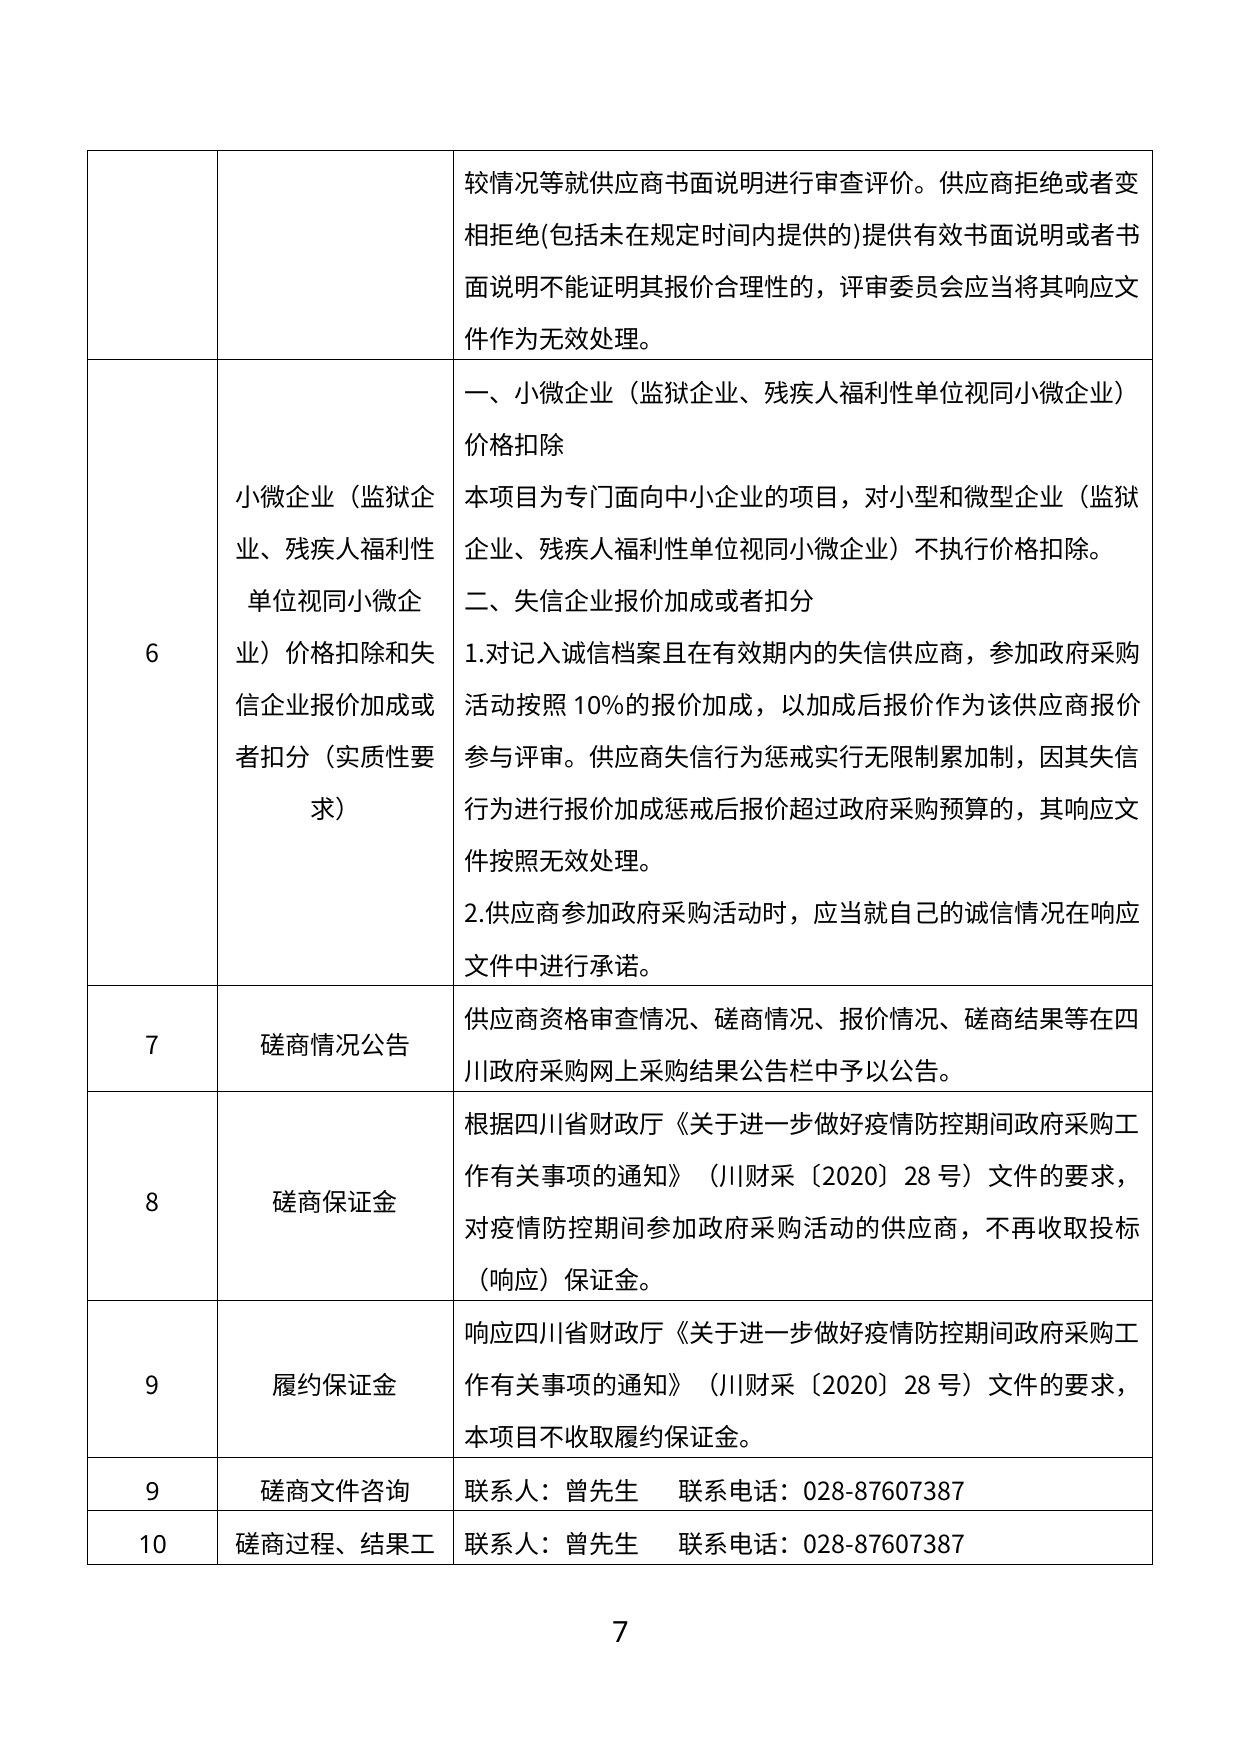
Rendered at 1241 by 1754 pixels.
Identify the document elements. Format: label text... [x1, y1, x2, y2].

table_cell 9 [88, 1458, 217, 1510]
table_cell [454, 151, 1152, 359]
table_cell 履约保证金 [218, 1301, 453, 1457]
table_cell 根据四川省财政厅《关于进一步做好疫情防控期间政府采购工作有关事项的通知》（川财采〔2020〕28号）文件的要求，对疫情防控期间参加政府采购活动的供应商，不再收取投标（响应）保证金。 [454, 1092, 1152, 1300]
table_cell 磋商过程、结果工作咨询 [218, 1511, 453, 1563]
table_cell 磋商情况公告 [218, 986, 453, 1091]
table_cell 一、小微企业（监狱企业、残疾人福利性单位视同小微企业）价格扣除 本项目为专门面向中小企业的项目，对小型和微型企业（监狱企业、残疾人福利性单位视同小微企业）不执行价格扣除。 二、失信企业报价加成或者扣分 1.对记入诚信档案且在有效期内的失信供应商，参加政府采购活动按照10%的报价加成，以加成后报价作为该供应商报价参与评审。供应商失信行为惩戒实行无限制累加制，因其失信行为进行报价加成惩戒后报价超过政府采购预算的，其响应文件按照无效处理。 2.供应商参加政府采购活动时，应当就自己的诚信情况在响应文件中进行承诺。 [454, 360, 1152, 985]
table_cell 6 [88, 360, 217, 985]
table_cell 小微企业（监狱企业、残疾人福利性单位视同小微企业）价格扣除和失信企业报价加成或者扣分（实质性要求） [218, 360, 453, 985]
table_cell 10 [88, 1511, 217, 1563]
table_cell 5 [88, 151, 217, 359]
table_cell 磋商保证金 [218, 1092, 453, 1300]
table_cell 响应四川省财政厅《关于进一步做好疫情防控期间政府采购工作有关事项的通知》（川财采〔2020〕28号）文件的要求，本项目不收取履约保证金。 [454, 1301, 1152, 1457]
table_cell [454, 1511, 1152, 1563]
table_cell 联系人：曾先生 联系电话：028-87607387 [454, 1458, 1152, 1510]
table_cell 7 [88, 986, 217, 1091]
table_cell 磋商文件咨询 [218, 1458, 453, 1510]
table_cell 供应商资格审查情况、磋商情况、报价情况、磋商结果等在四川政府采购网上采购结果公告栏中予以公告。 [454, 986, 1152, 1091]
table_cell 9 [88, 1301, 217, 1457]
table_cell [218, 151, 453, 359]
table_cell 8 [88, 1092, 217, 1300]
